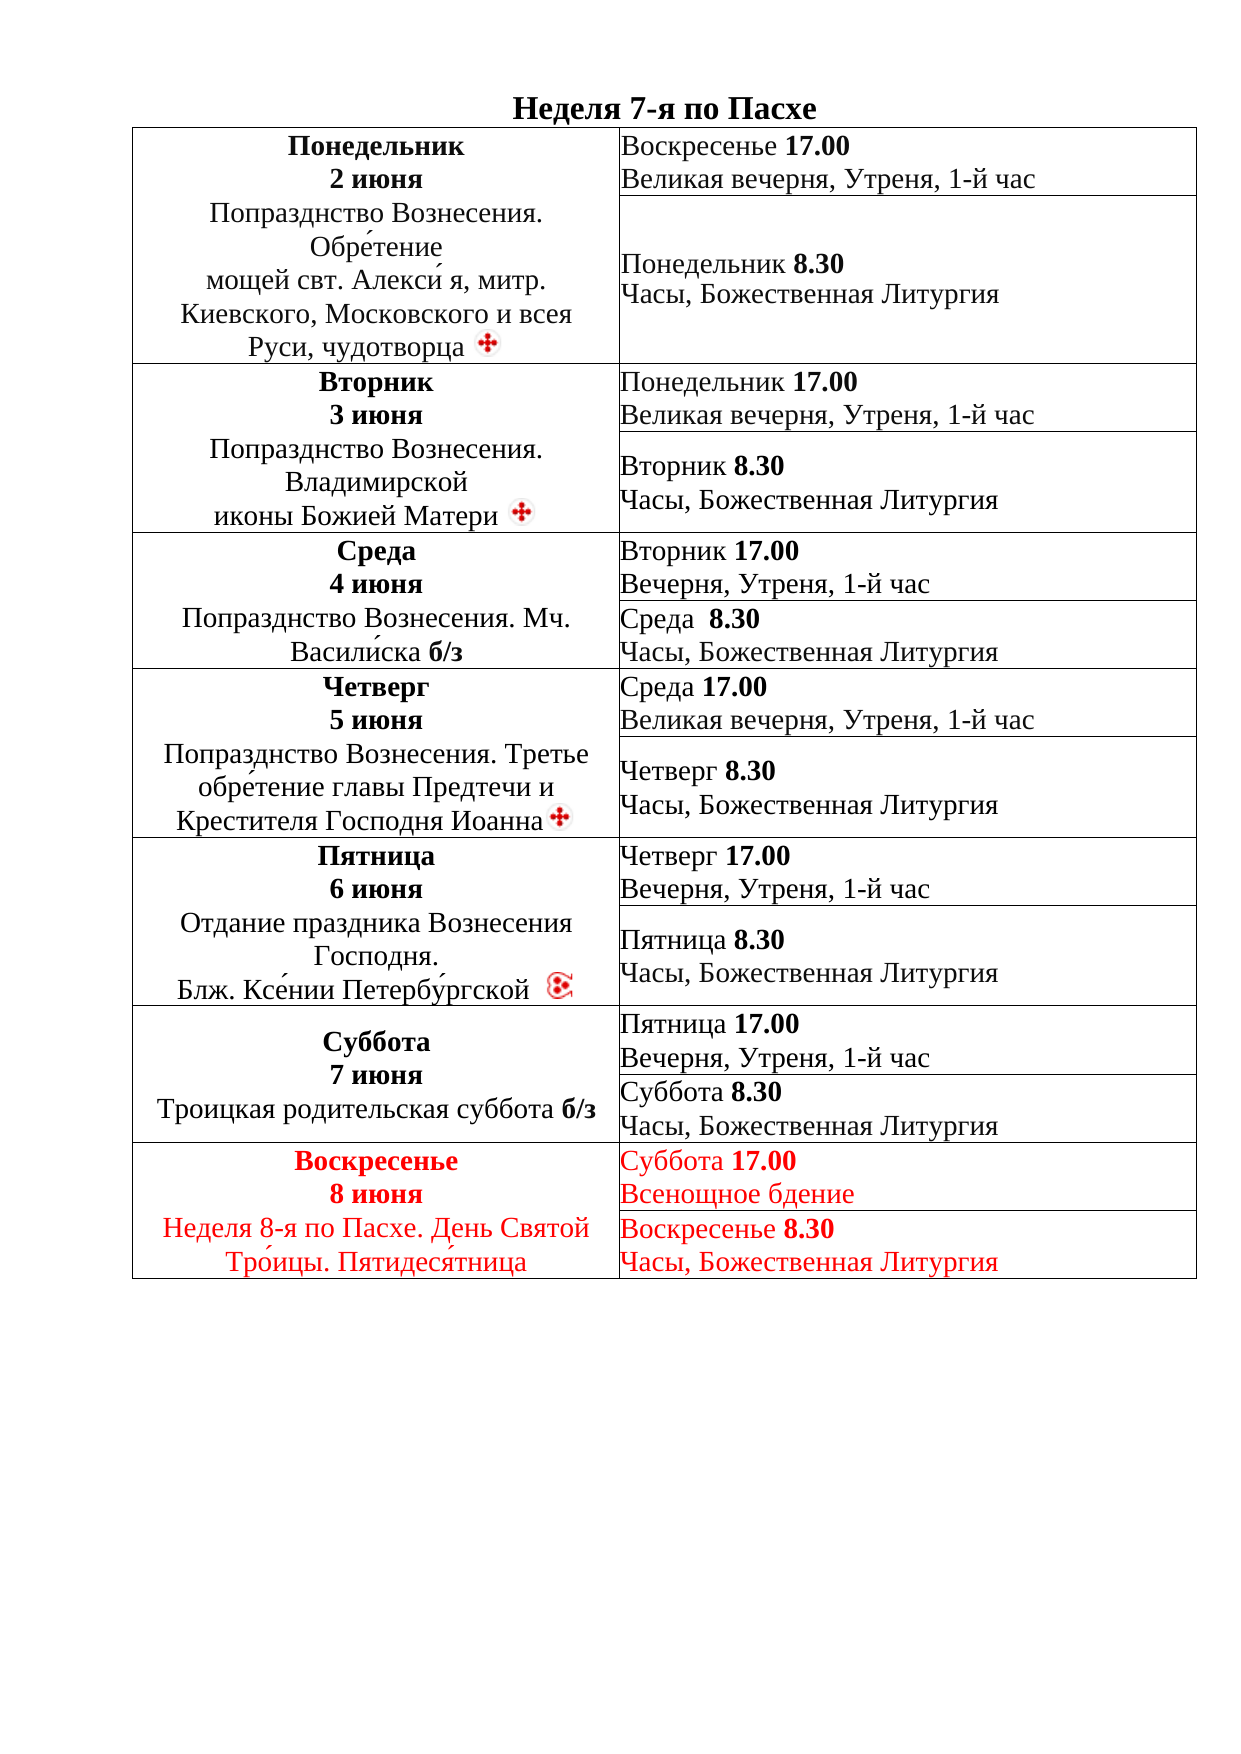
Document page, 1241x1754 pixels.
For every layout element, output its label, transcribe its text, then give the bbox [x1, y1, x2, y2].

table_header Воскресенье 17.00 Великая вечерня, Утреня, 1-й час [620, 128, 1196, 195]
picture [471, 329, 505, 357]
table_cell Среда 4 июня Попразднство Вознесения. Мч. Васили́ска б/з [133, 533, 619, 668]
table_cell Среда 17.00 Великая вечерня, Утреня, 1-й час [620, 669, 1196, 736]
table_cell Воскресенье 8 июня Неделя 8-я по Пасхе. День Святой Тро́ицы. Пятидеся́тница [133, 1143, 619, 1278]
table_cell Четверг 8.30 Часы, Божественная Литургия [620, 737, 1196, 837]
table_cell Суббота 7 июня Троицкая родительская суббота б/з [133, 1006, 619, 1142]
table_cell Вторник 17.00 Вечерня, Утреня, 1-й час [620, 533, 1196, 600]
table_cell Среда 8.30 Часы, Божественная Литургия [620, 601, 1196, 668]
table_cell Пятница 17.00 Вечерня, Утреня, 1-й час [620, 1006, 1196, 1073]
text Неделя 7-я по Пасхе [177, 89, 1152, 127]
table_cell Воскресенье 8.30 Часы, Божественная Литургия [620, 1211, 1196, 1278]
picture [543, 803, 577, 831]
table_cell Суббота 17.00 Всенощное бдение [620, 1143, 1196, 1210]
table_cell Суббота 8.30 Часы, Божественная Литургия [620, 1075, 1196, 1142]
table_cell Четверг 17.00 Вечерня, Утреня, 1-й час [620, 838, 1196, 905]
table_cell Вторник 3 июня Попразднство Вознесения. Владимирской иконы Божией Матери [133, 364, 619, 532]
picture [505, 498, 539, 526]
table_cell Понедельник 17.00 Великая вечерня, Утреня, 1-й час [620, 364, 1196, 431]
table_cell Понедельник 8.30 Часы, Божественная Литургия [620, 196, 1196, 363]
picture [544, 972, 576, 999]
table_cell Четверг 5 июня Попразднство Вознесения. Третье обре́тение главы Предтечи и Крестителя Господня Иоанна [133, 669, 619, 837]
table_cell Пятница 8.30 Часы, Божественная Литургия [620, 906, 1196, 1005]
table_cell Пятница 6 июня Отдание праздника Вознесения Господня. Блж. Ксе́нии Петербу́ргской [133, 838, 619, 1005]
table_cell Вторник 8.30 Часы, Божественная Литургия [620, 432, 1196, 532]
table_header Понедельник 2 июня Попразднство Вознесения. Обре́тение мощей свт. Алекси́ я, митр. Киевского, Московского и всея Руси, чудотворца [133, 128, 619, 363]
